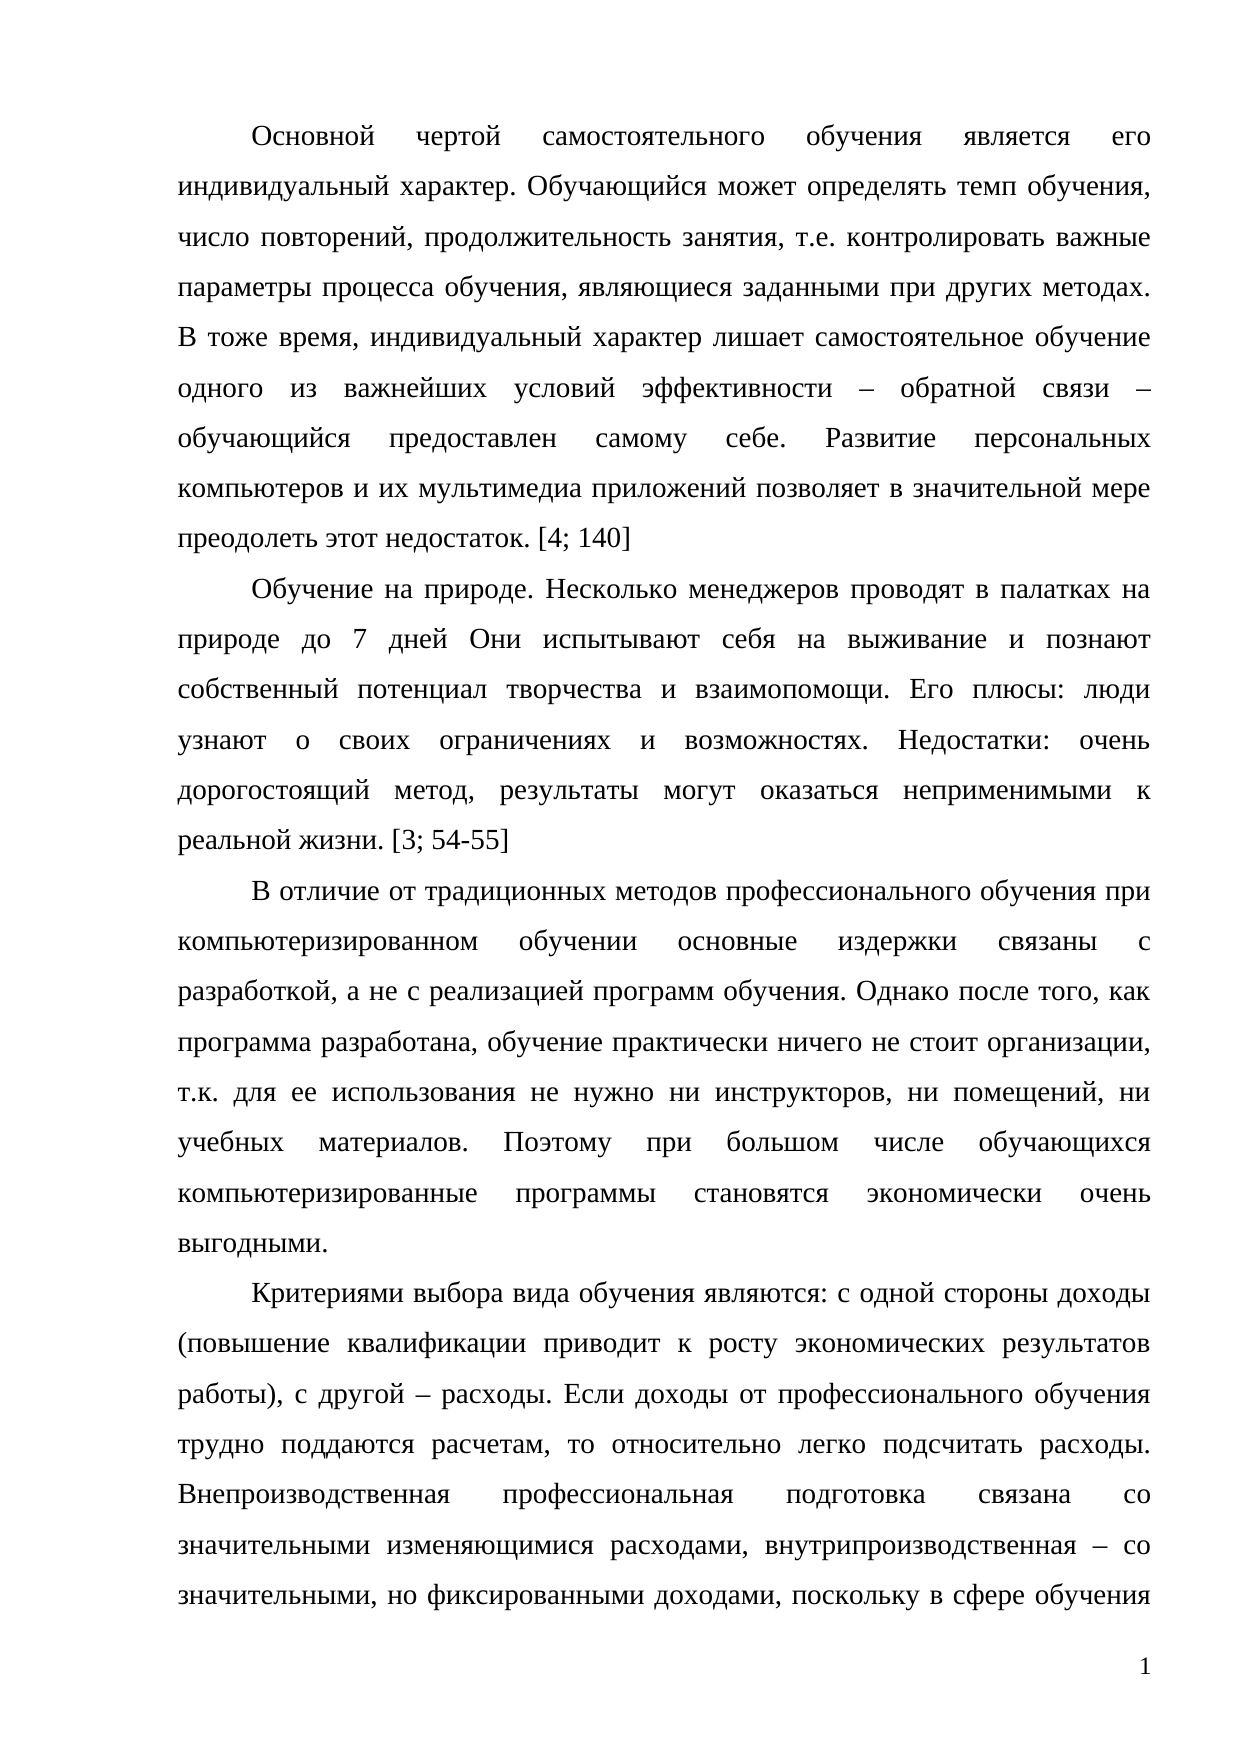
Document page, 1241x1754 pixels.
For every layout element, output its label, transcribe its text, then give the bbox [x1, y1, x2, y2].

text В отличие от традиционных методов профессионального обучения при компьютеризированном обучении основные издержки связаны с разработкой, а не с реализацией программ обучения. Однако после того, как программа разработана, обучение практически ничего не стоит организации, т.к. для ее использования не нужно ни инструкторов, ни помещений, ни учебных материалов. Поэтому при большом числе обучающихся компьютеризированные программы становятся экономически очень выгодными. [177, 873, 1152, 1258]
text Основной чертой самостоятельного обучения является его индивидуальный характер. Обучающийся может определять темп обучения, число повторений, продолжительность занятия, т.е. контролировать важные параметры процесса обучения, являющиеся заданными при других методах. В тоже время, индивидуальный характер лишает самостоятельное обучение одного из важнейших условий эффективности – обратной связи – обучающийся предоставлен самому себе. Развитие персональных компьютеров и их мультимедиа приложений позволяет в значительной мере преодолеть этот недостаток. [4; 140] [177, 118, 1152, 554]
text Обучение на природе. Несколько менеджеров проводят в палатках на природе до 7 дней Они испытывают себя на выживание и познают собственный потенциал творчества и взаимопомощи. Его плюсы: люди узнают о своих ограничениях и возможностях. Недостатки: очень дорогостоящий метод, результаты могут оказаться неприменимыми к реальной жизни. [3; 54-55] [177, 571, 1152, 856]
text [177, 1275, 1152, 1611]
